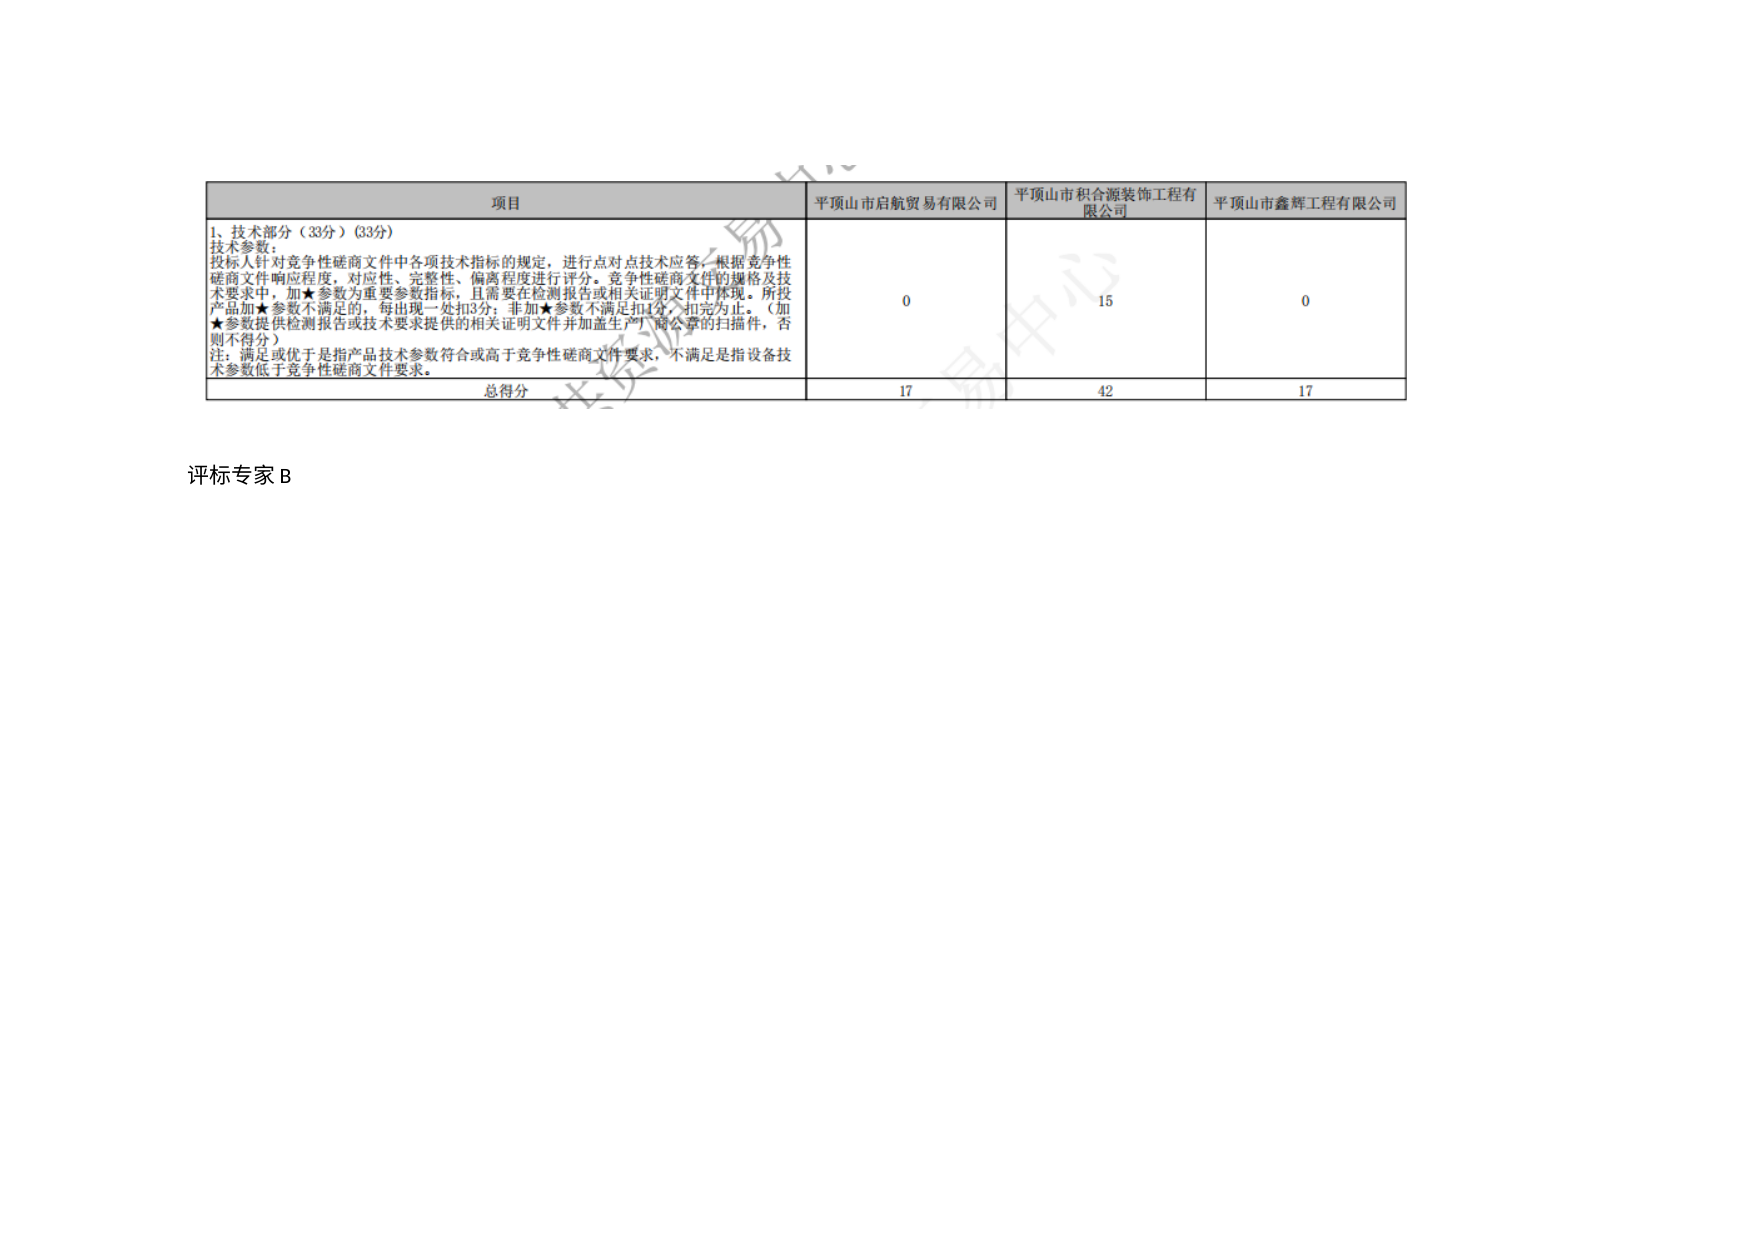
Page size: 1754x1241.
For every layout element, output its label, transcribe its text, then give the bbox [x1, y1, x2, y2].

picture [187, 165, 1437, 409]
text 评标专家B [187, 458, 1566, 490]
